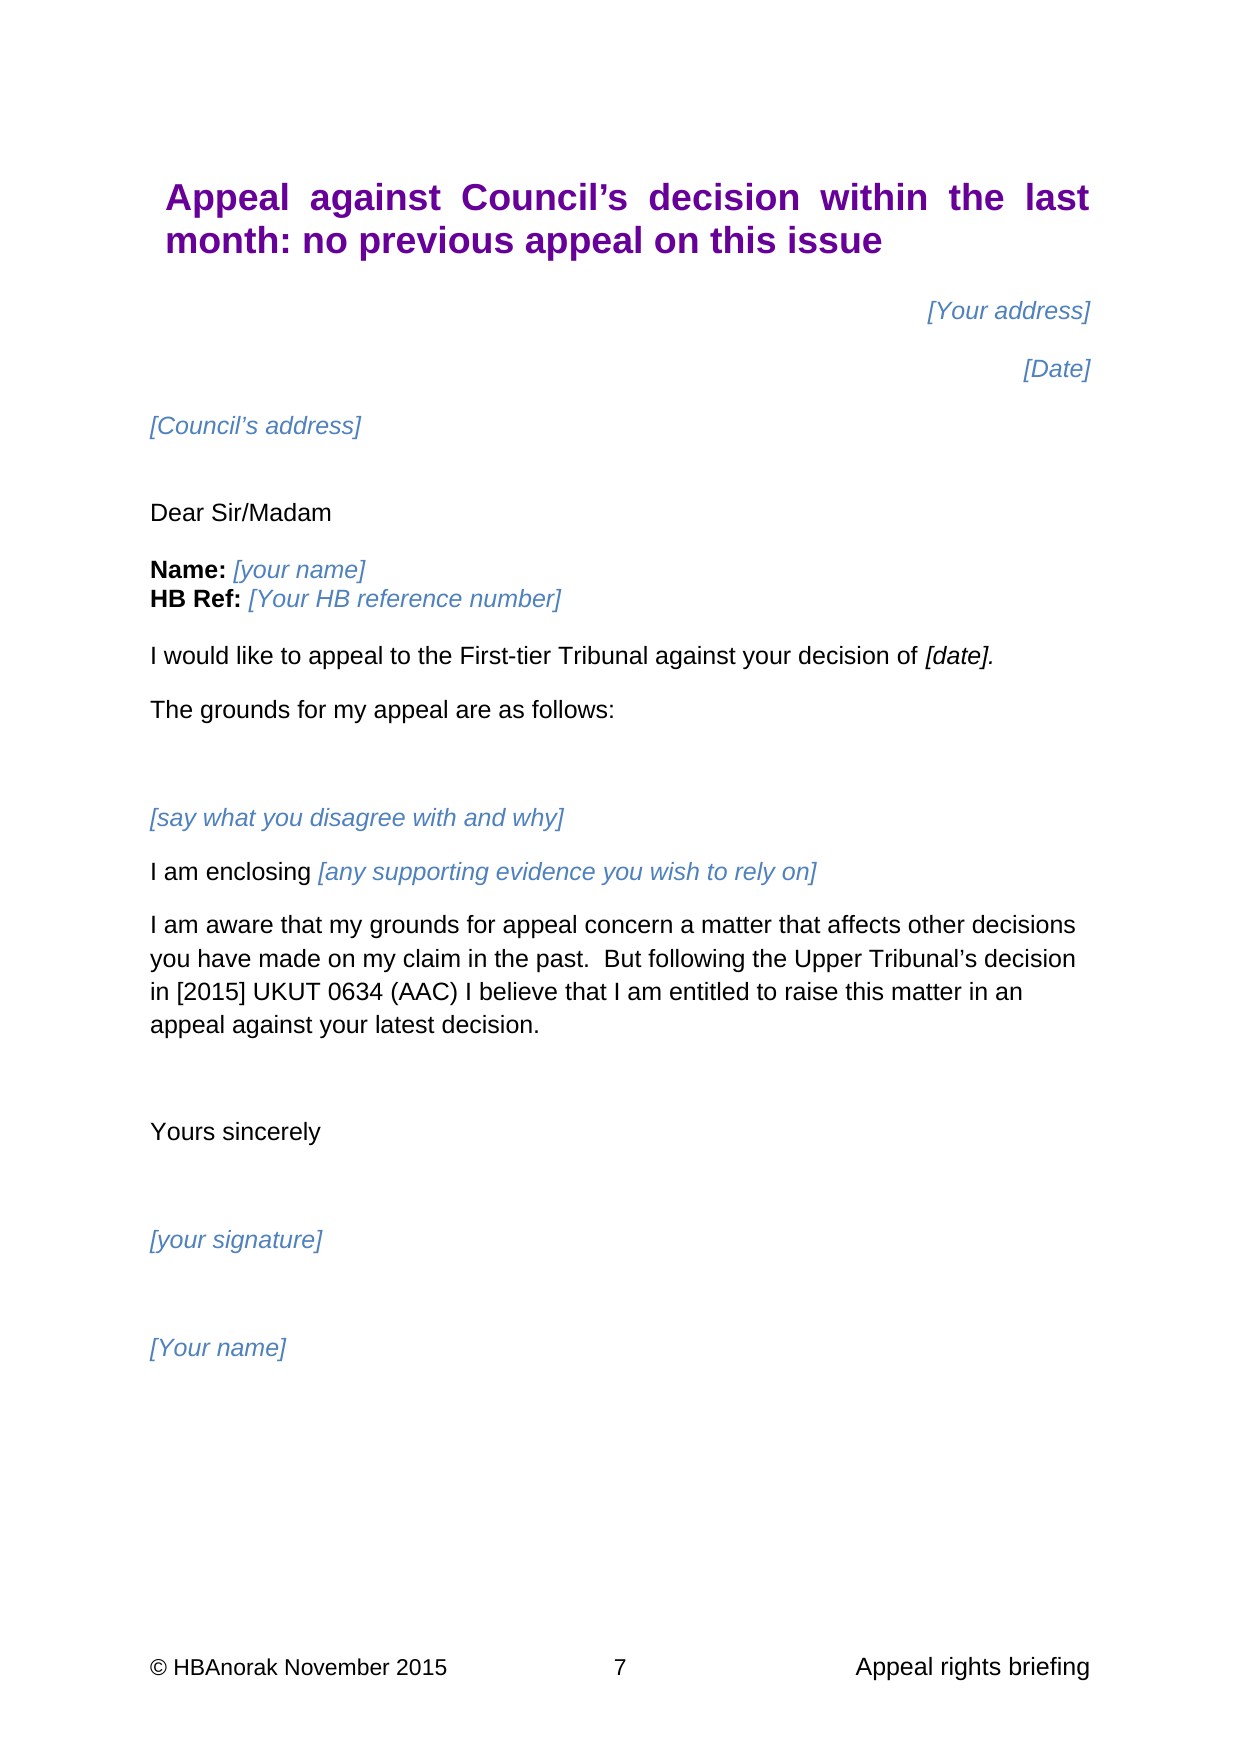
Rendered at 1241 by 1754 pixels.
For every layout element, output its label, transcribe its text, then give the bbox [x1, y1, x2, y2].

text [Your address] [150, 296, 1090, 325]
text I am enclosing [any supporting evidence you wish to rely on] [150, 857, 1090, 885]
subtitle Appeal against Council’s decision within the last month: no previous appeal on this issue [165, 175, 1090, 261]
text The grounds for my appeal are as follows: [150, 695, 1090, 724]
text [Council’s address] [150, 411, 1090, 440]
text Yours sincerely [150, 1117, 1090, 1146]
text [say what you disagree with and why] [150, 803, 1090, 832]
text [Date] [150, 354, 1090, 382]
text I am aware that my grounds for appeal concern a matter that affects other decisions you have made on my claim in the past. But following the Upper Tribunal’s decision in [2015] UKUT 0634 (AAC) I believe that I am entitled to raise this matter in an appeal against your latest decision. [150, 911, 1090, 1038]
text Name: [your name] [150, 555, 1090, 584]
text Dear Sir/Madam [150, 497, 1090, 526]
text [Your name] [150, 1333, 1090, 1361]
text I would like to appeal to the First-tier Tribunal against your decision of [date]. [150, 641, 1090, 670]
text HB Ref: [Your HB reference number] [150, 584, 1090, 612]
text [your signature] [150, 1225, 1090, 1254]
